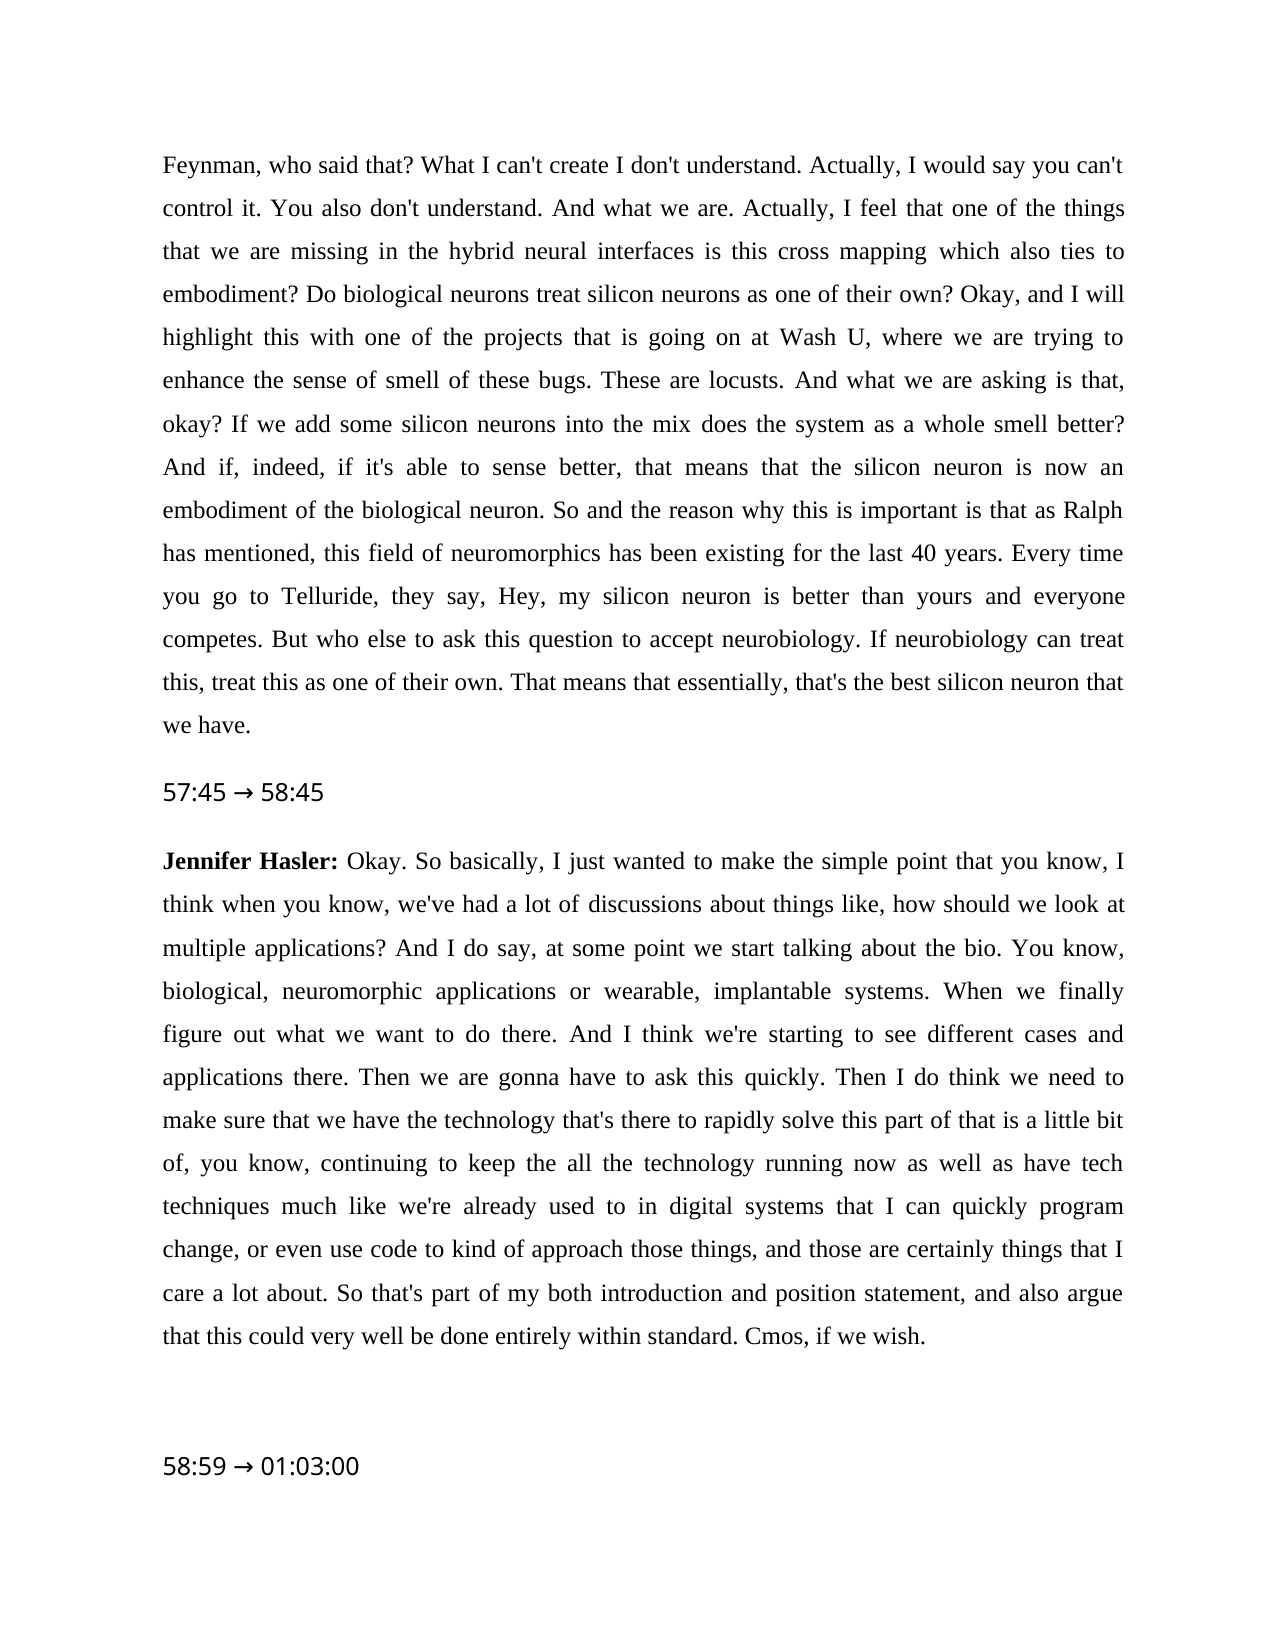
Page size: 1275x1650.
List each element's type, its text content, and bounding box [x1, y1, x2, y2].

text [162, 150, 1125, 739]
text Jennifer Hasler: Okay. So basically, I just wanted to make the simple point that you know, I think when you know, we've had a lot of discussions about things like, how should we look at multiple applications? And I do say, at some point we start talking about the bio. You know, biological, neuromorphic applications or wearable, implantable systems. When we finally figure out what we want to do there. And I think we're starting to see different cases and applications there. Then we are gonna have to ask this quickly. Then I do think we need to make sure that we have the technology that's there to rapidly solve this part of that is a little bit of, you know, continuing to keep the all the technology running now as well as have tech techniques much like we're already used to in digital systems that I can quickly program change, or even use code to kind of approach those things, and those are certainly things that I care a lot about. So that's part of my both introduction and position statement, and also argue that this could very well be done entirely within standard. Cmos, if we wish. [162, 846, 1125, 1349]
